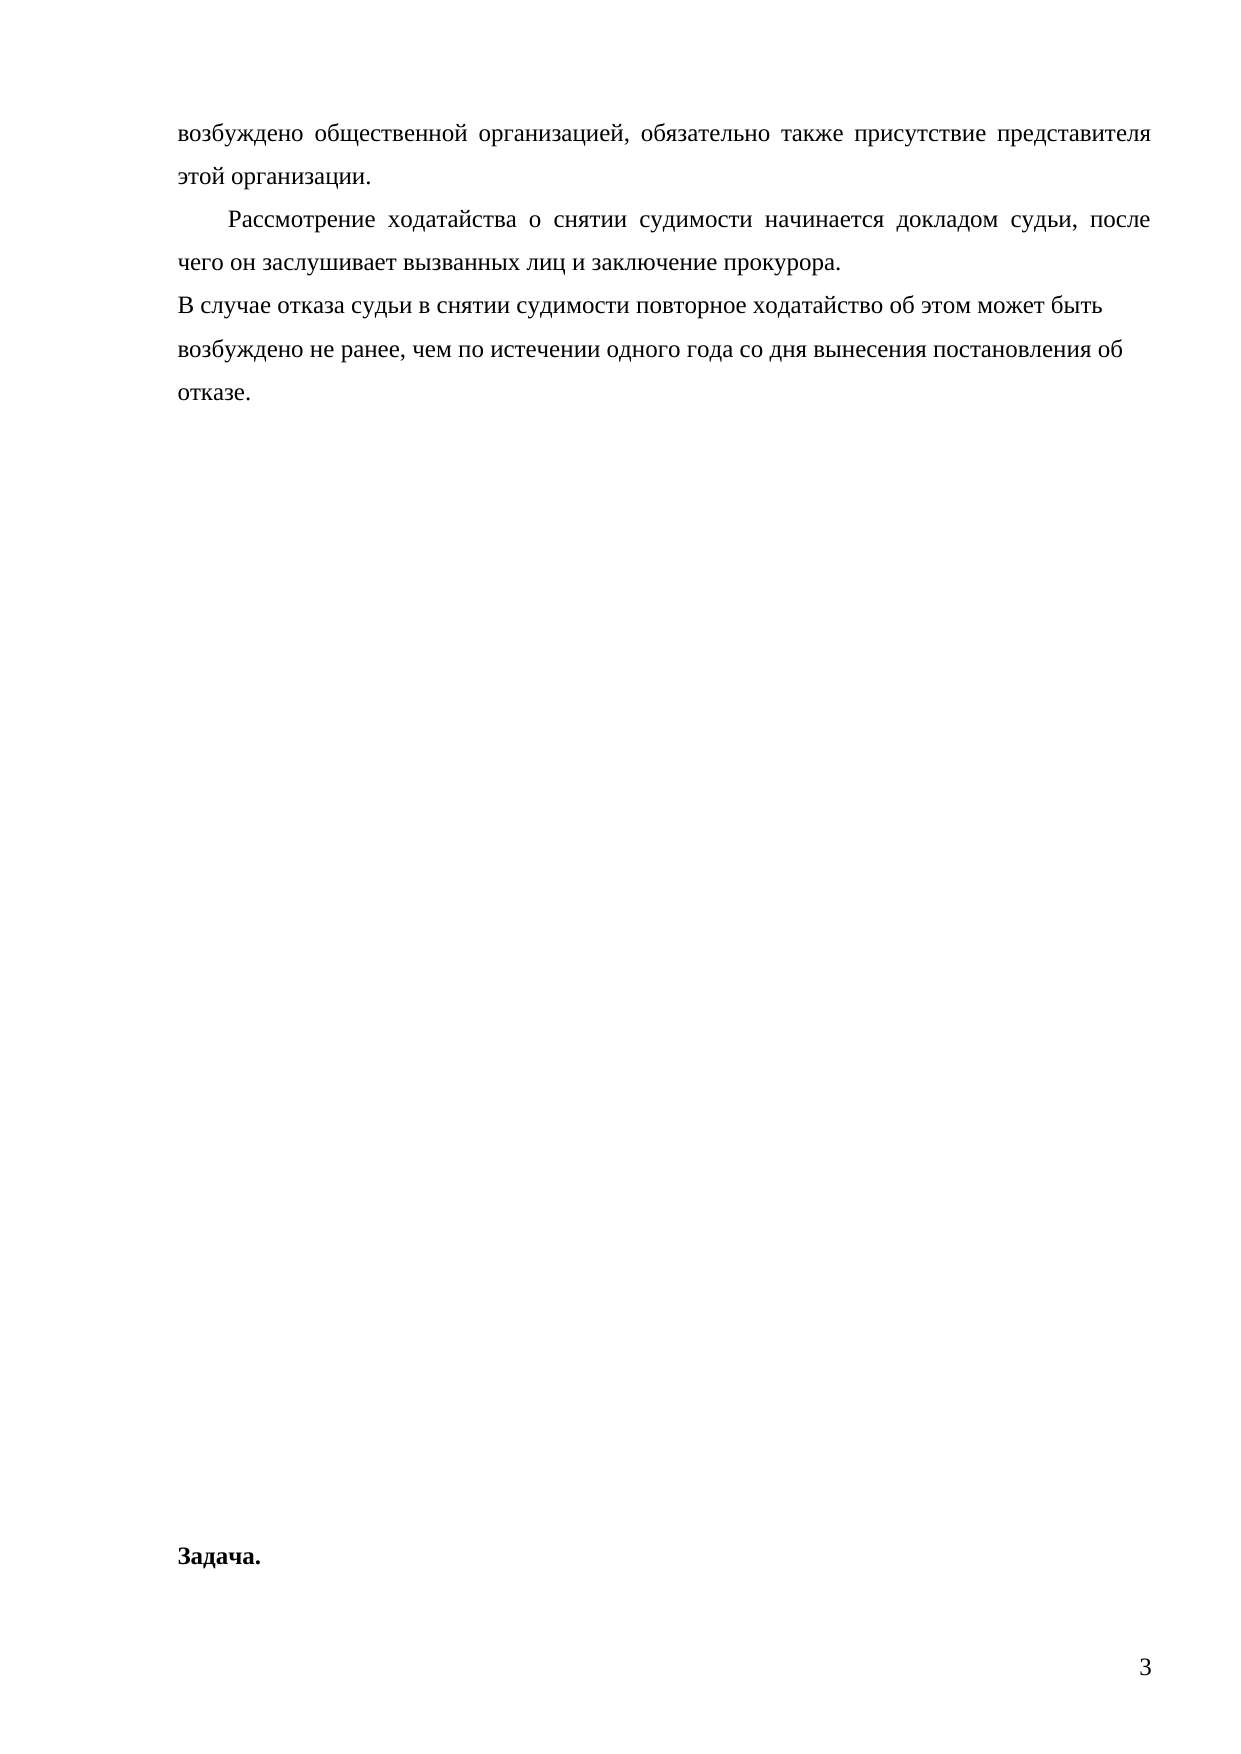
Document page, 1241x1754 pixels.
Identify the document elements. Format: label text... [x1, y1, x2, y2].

text В случае отказа судьи в снятии судимости повторное ходатайство об этом может быть возбуждено не ранее, чем по истечении одного года со дня вынесения постановления об отказе. [177, 291, 1152, 406]
text Рассмотрение ходатайства о снятии судимости начинается докладом судьи, после чего он заслушивает вызванных лиц и заключение прокурора. [177, 204, 1152, 276]
text Задача. [177, 1541, 1152, 1570]
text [177, 118, 1152, 190]
